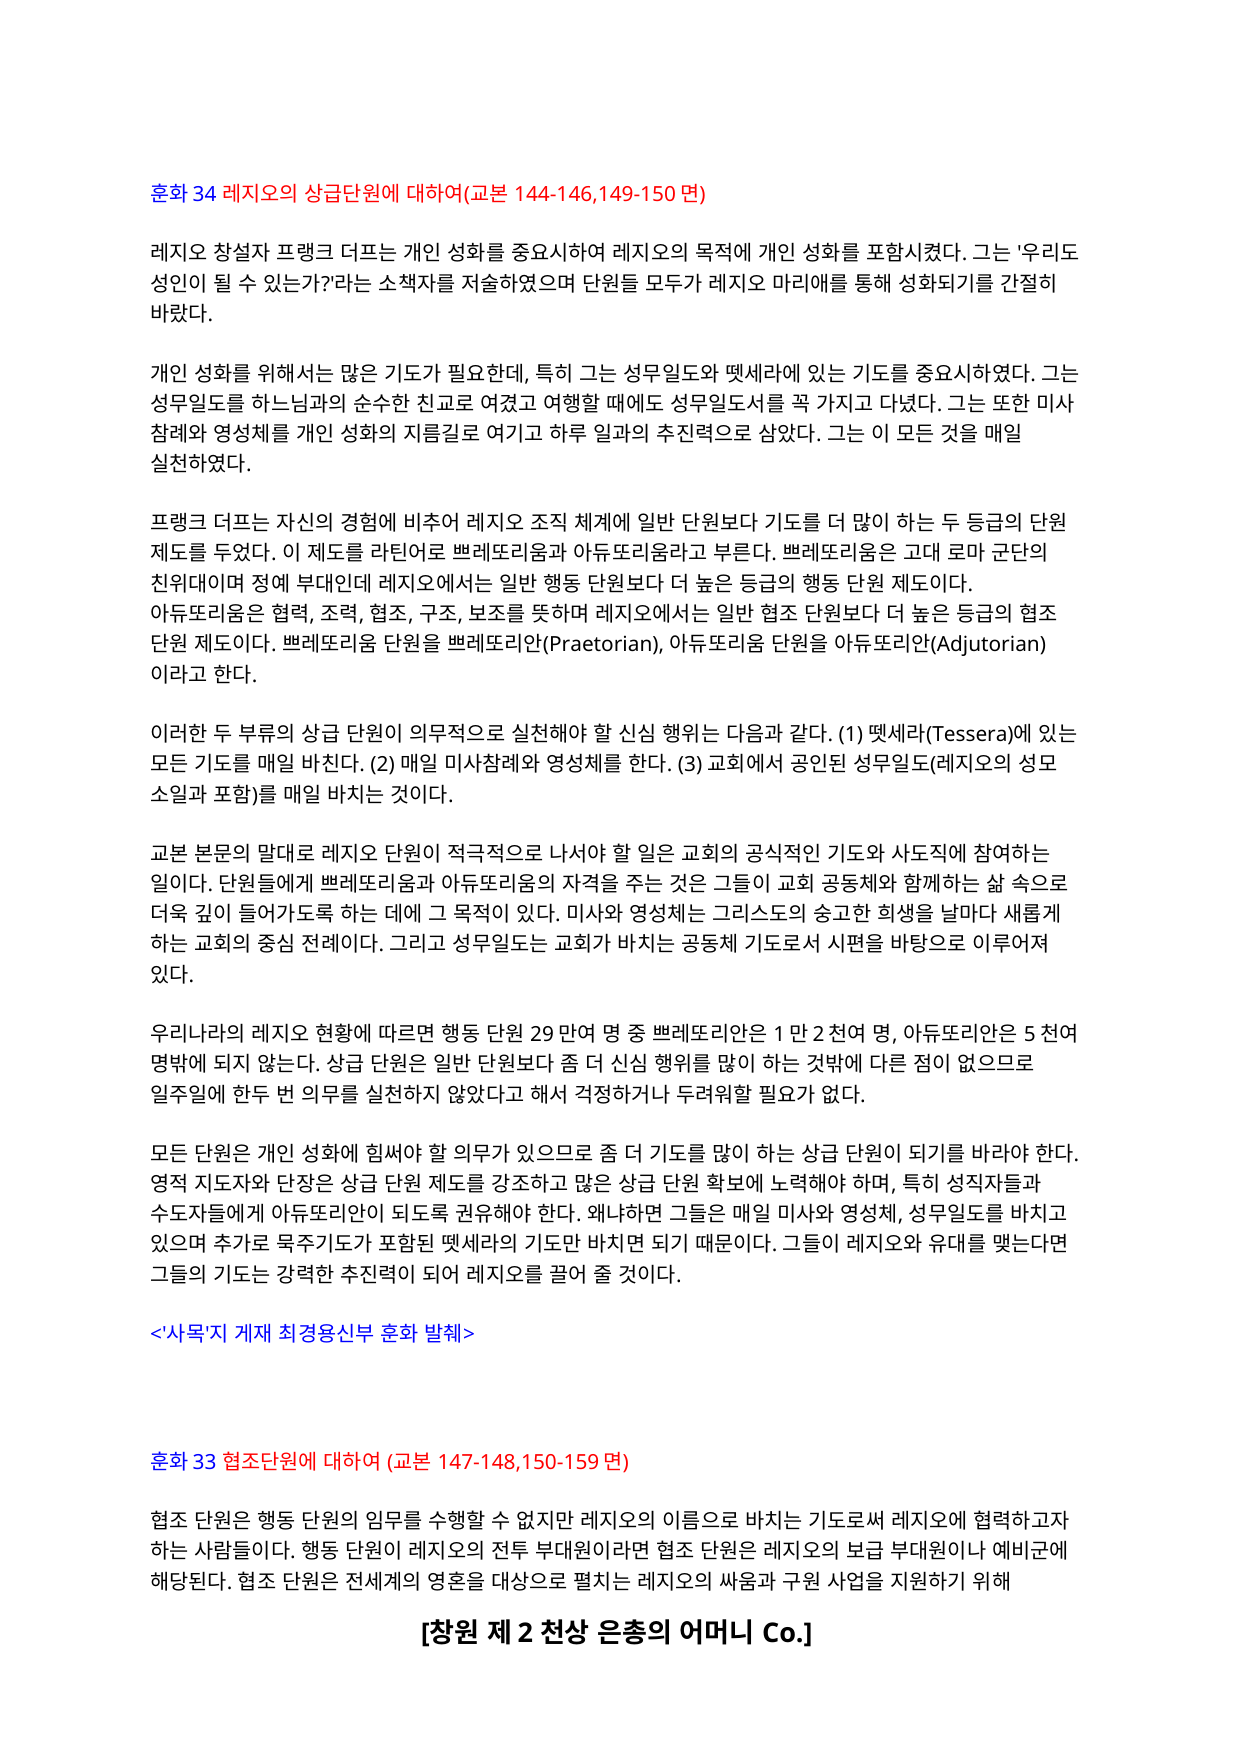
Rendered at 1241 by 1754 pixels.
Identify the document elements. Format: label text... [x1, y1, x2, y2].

text 우리나라의 레지오 현황에 따르면 행동 단원 29만여 명 중 쁘레또리안은 1만2천여 명, 아듀또리안은 5천여 명밖에 되지 않는다. 상급 단원은 일반 단원보다 좀 더 신심 행위를 많이 하는 것밖에 다른 점이 없으므로 일주일에 한두 번 의무를 실천하지 않았다고 해서 걱정하거나 두려워할 필요가 없다. 모든 단원은 개인 성화에 힘써야 할 의무가 있으므로 좀 더 기도를 많이 하는 상급 단원이 되기를 바라야 한다. 영적 지도자와 단장은 상급 단원 제도를 강조하고 많은 상급 단원 확보에 노력해야 하며, 특히 성직자들과 수도자들에게 아듀또리안이 되도록 권유해야 한다. 왜냐하면 그들은 매일 미사와 영성체, 성무일도를 바치고 있으며 추가로 묵주기도가 포함된 뗏세라의 기도만 바치면 되기 때문이다. 그들이 레지오와 유대를 맺는다면 그들의 기도는 강력한 추진력이 되어 레지오를 끌어 줄 것이다. [150, 1017, 1090, 1288]
text 개인 성화를 위해서는 많은 기도가 필요한데, 특히 그는 성무일도와 뗏세라에 있는 기도를 중요시하였다. 그는 성무일도를 하느님과의 순수한 친교로 여겼고 여행할 때에도 성무일도서를 꼭 가지고 다녔다. 그는 또한 미사 참례와 영성체를 개인 성화의 지름길로 여기고 하루 일과의 추진력으로 삼았다. 그는 이 모든 것을 매일 실천하였다. 프랭크 더프는 자신의 경험에 비추어 레지오 조직 체계에 일반 단원보다 기도를 더 많이 하는 두 등급의 단원 제도를 두었다. 이 제도를 라틴어로 쁘레또리움과 아듀또리움라고 부른다. 쁘레또리움은 고대 로마 군단의 친위대이며 정예 부대인데 레지오에서는 일반 행동 단원보다 더 높은 등급의 행동 단원 제도이다. 아듀또리움은 협력, 조력, 협조, 구조, 보조를 뜻하며 레지오에서는 일반 협조 단원보다 더 높은 등급의 협조 단원 제도이다. 쁘레또리움 단원을 쁘레또리안(Praetorian), 아듀또리움 단원을 아듀또리안(Adjutorian)이라고 한다. [150, 357, 1090, 688]
text <'사목'지 게재 최경용신부 훈화 발췌> [150, 1317, 1090, 1348]
text 레지오 창설자 프랭크 더프는 개인 성화를 중요시하여 레지오의 목적에 개인 성화를 포함시켰다. 그는 '우리도 성인이 될 수 있는가?'라는 소책자를 저술하였으며 단원들 모두가 레지오 마리애를 통해 성화되기를 간절히 바랐다. [150, 237, 1090, 328]
text 이러한 두 부류의 상급 단원이 의무적으로 실천해야 할 신심 행위는 다음과 같다. (1) 뗏세라(Tessera)에 있는 모든 기도를 매일 바친다. (2) 매일 미사참례와 영성체를 한다. (3) 교회에서 공인된 성무일도(레지오의 성모 소일과 포함)를 매일 바치는 것이다. 교본 본문의 말대로 레지오 단원이 적극적으로 나서야 할 일은 교회의 공식적인 기도와 사도직에 참여하는 일이다. 단원들에게 쁘레또리움과 아듀또리움의 자격을 주는 것은 그들이 교회 공동체와 함께하는 삶 속으로 더욱 깊이 들어가도록 하는 데에 그 목적이 있다. 미사와 영성체는 그리스도의 숭고한 희생을 날마다 새롭게 하는 교회의 중심 전례이다. 그리고 성무일도는 교회가 바치는 공동체 기도로서 시편을 바탕으로 이루어져 있다. [150, 717, 1090, 988]
text 훈화33 협조단원에 대하여 (교본 147-148,150-159면) [150, 1377, 1090, 1475]
text 훈화34 레지오의 상급단원에 대하여(교본 144-146,149-150면) [150, 177, 1090, 207]
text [150, 1504, 1090, 1595]
